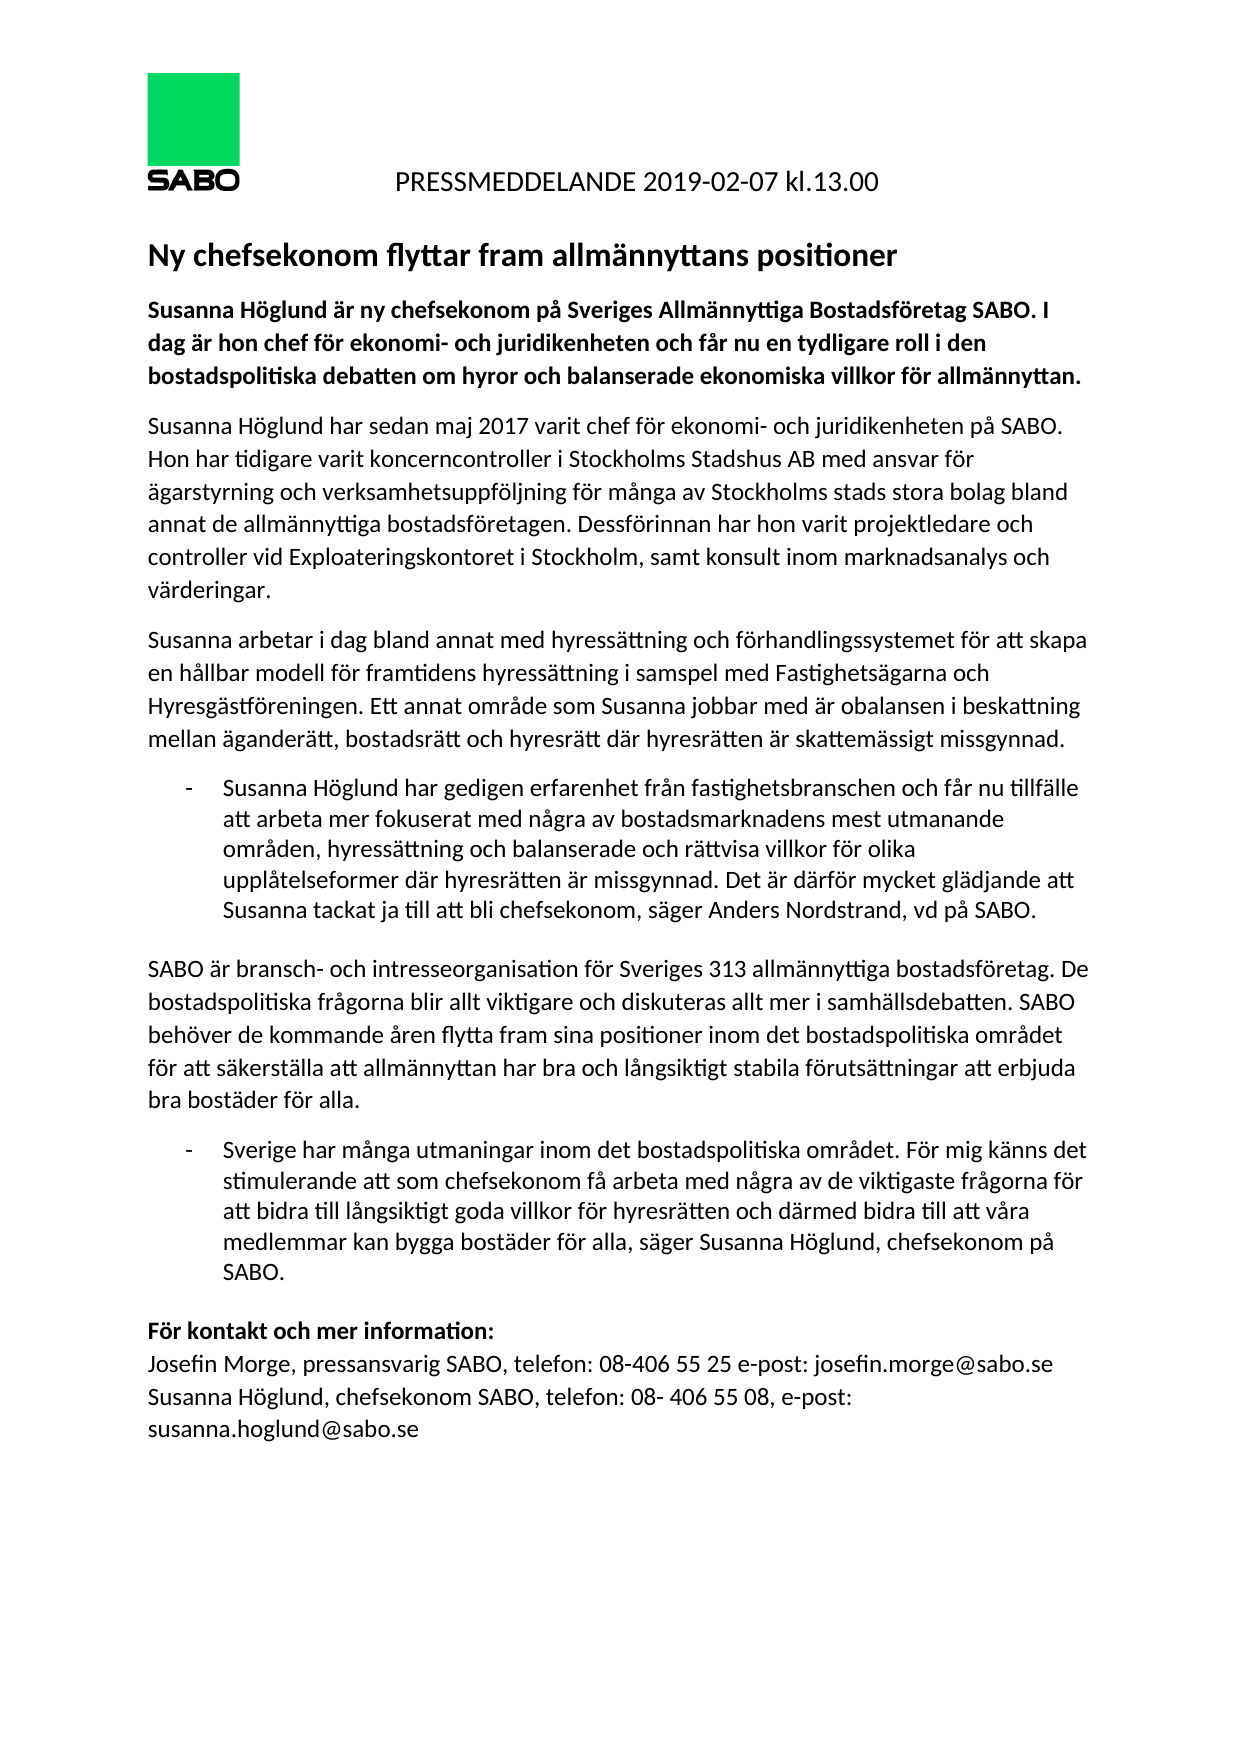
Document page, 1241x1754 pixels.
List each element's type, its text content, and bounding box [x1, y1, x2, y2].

text Ny chefsekonom flyttar fram allmännyttans positioner [148, 234, 1093, 274]
list Sverige har många utmaningar inom det bostadspolitiska området. För mig känns det stimulerande att som chefsekonom få arbeta med några av de viktigaste frågorna för att bidra till långsiktigt goda villkor för hyresrätten och därmed bidra till att våra medlemmar kan bygga bostäder för alla, säger Susanna Höglund, chefsekonom på SABO. [185, 1134, 1093, 1315]
picture [147, 73, 240, 191]
text Susanna Höglund är ny chefsekonom på Sveriges Allmännyttiga Bostadsföretag SABO. I dag är hon chef för ekonomi- och juridikenheten och får nu en tydligare roll i den bostadspolitiska debatten om hyror och balanserade ekonomiska villkor för allmännyttan. [148, 294, 1093, 391]
list Susanna Höglund har gedigen erfarenhet från fastighetsbranschen och får nu tillfälle att arbeta mer fokuserat med några av bostadsmarknadens mest utmanande områden, hyressättning och balanserade och rättvisa villkor för olika upplåtelseformer där hyresrätten är missgynnad. Det är därför mycket glädjande att Susanna tackat ja till att bli chefsekonom, säger Anders Nordstrand, vd på SABO. [185, 772, 1093, 953]
text Susanna arbetar i dag bland annat med hyressättning och förhandlingssystemet för att skapa en hållbar modell för framtidens hyressättning i samspel med Fastighetsägarna och Hyresgästföreningen. Ett annat område som Susanna jobbar med är obalansen i beskattning mellan äganderätt, bostadsrätt och hyresrätt där hyresrätten är skattemässigt missgynnad. [148, 624, 1093, 753]
text Susanna Höglund har sedan maj 2017 varit chef för ekonomi- och juridikenheten på SABO. Hon har tidigare varit koncerncontroller i Stockholms Stadshus AB med ansvar för ägarstyrning och verksamhetsuppföljning för många av Stockholms stads stora bolag bland annat de allmännyttiga bostadsföretagen. Dessförinnan har hon varit projektledare och controller vid Exploateringskontoret i Stockholm, samt konsult inom marknadsanalys och värderingar. [148, 410, 1093, 605]
text SABO är bransch- och intresseorganisation för Sveriges 313 allmännyttiga bostadsföretag. De bostadspolitiska frågorna blir allt viktigare och diskuteras allt mer i samhällsdebatten. SABO behöver de kommande åren flytta fram sina positioner inom det bostadspolitiska området för att säkerställa att allmännyttan har bra och långsiktigt stabila förutsättningar att erbjuda bra bostäder för alla. [148, 953, 1093, 1115]
text För kontakt och mer information: Josefin Morge, pressansvarig SABO, telefon: 08-406 55 25 e-post: josefin.morge@sabo.se Susanna Höglund, chefsekonom SABO, telefon: 08- 406 55 08, e-post: susanna.hoglund@sabo.se [148, 1315, 1093, 1444]
